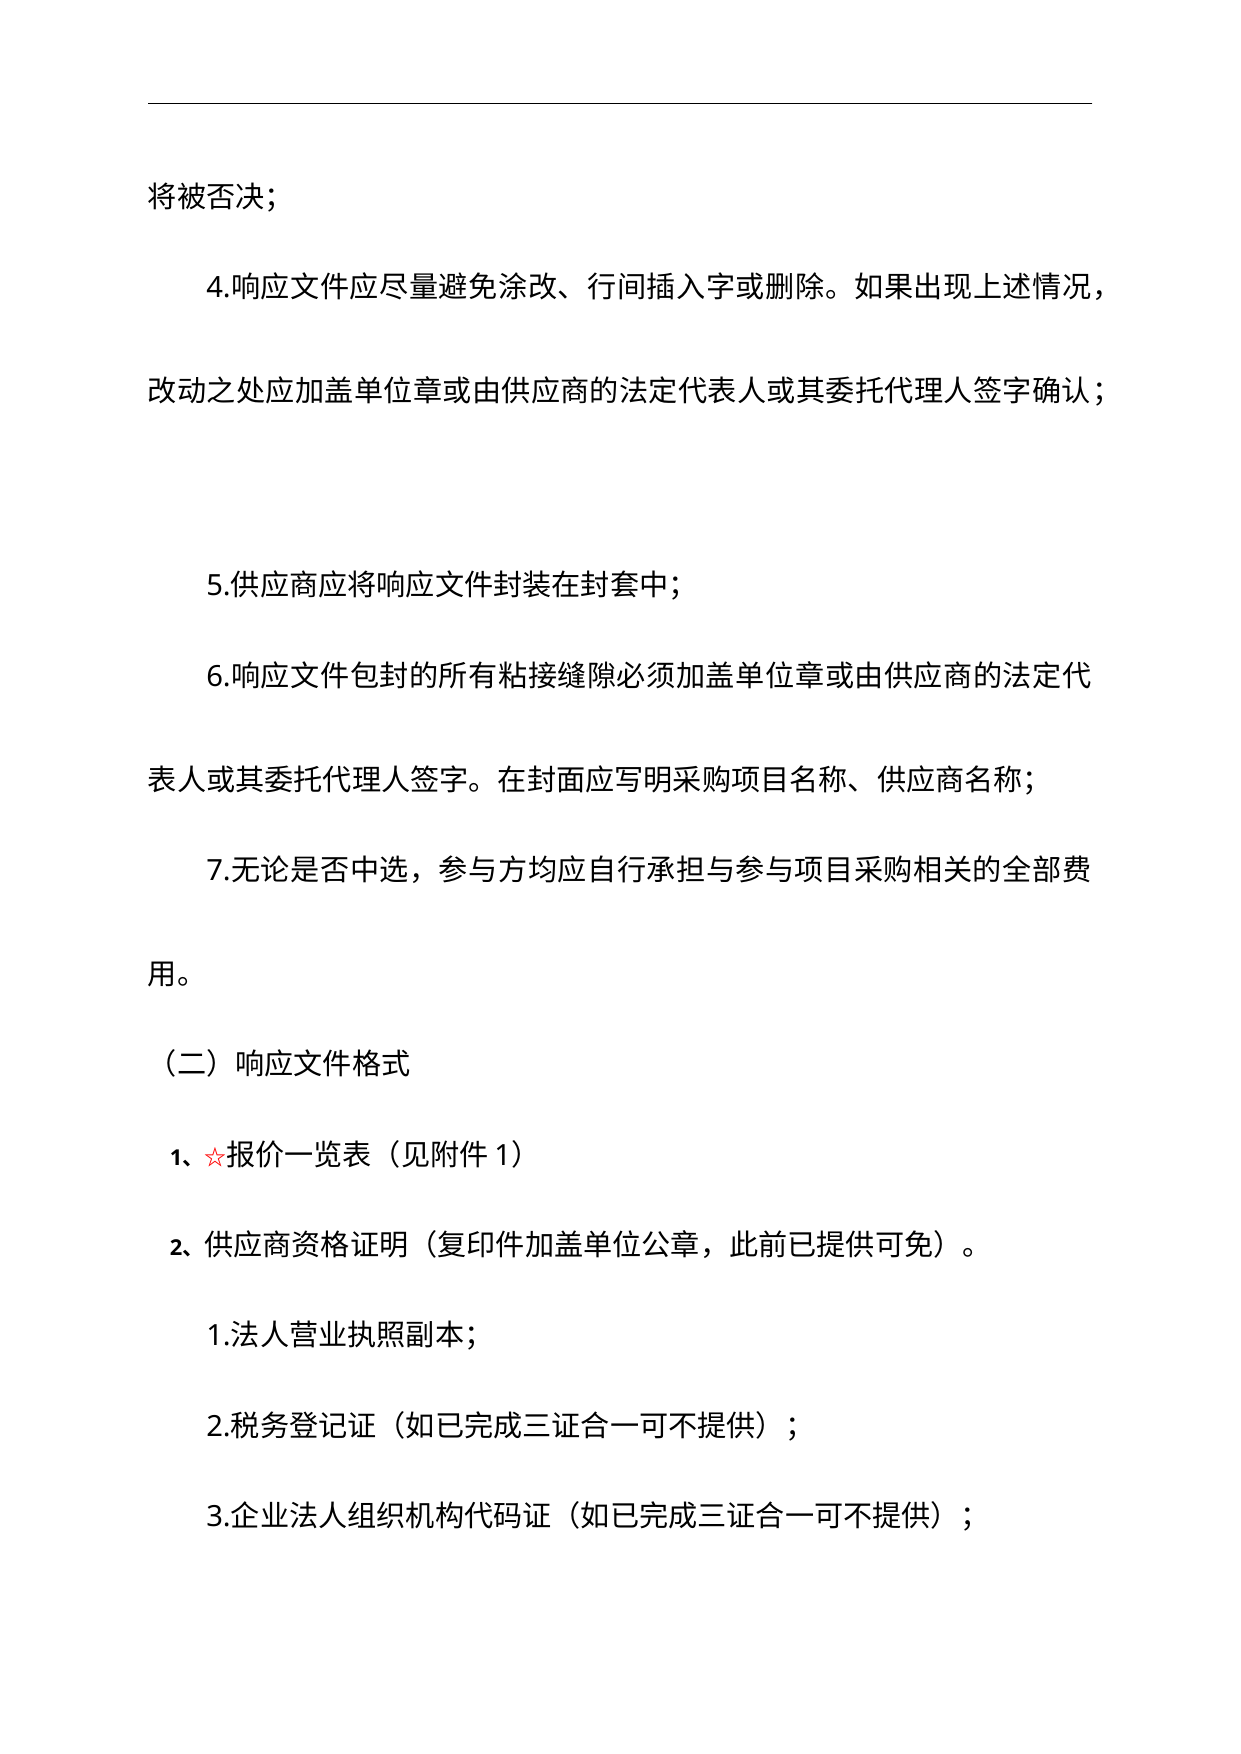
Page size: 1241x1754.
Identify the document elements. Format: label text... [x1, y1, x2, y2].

text 5.供应商应将响应文件封装在封套中； [148, 551, 1092, 616]
text 2、供应商资格证明（复印件加盖单位公章，此前已提供可免）。 [148, 1210, 1092, 1275]
text 1、☆报价一览表（见附件1） [148, 1120, 1092, 1185]
text （二）响应文件格式 [148, 1029, 1092, 1094]
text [148, 162, 1092, 227]
text 3.企业法人组织机构代码证（如已完成三证合一可不提供）； [148, 1481, 1092, 1546]
text 4.响应文件应尽量避免涂改、行间插入字或删除。如果出现上述情况，改动之处应加盖单位章或由供应商的法定代表人或其委托代理人签字确认； [148, 252, 1092, 525]
text 2.税务登记证（如已完成三证合一可不提供）； [148, 1391, 1092, 1456]
text 6.响应文件包封的所有粘接缝隙必须加盖单位章或由供应商的法定代表人或其委托代理人签字。在封面应写明采购项目名称、供应商名称； [148, 641, 1092, 810]
text 7.无论是否中选，参与方均应自行承担与参与项目采购相关的全部费用。 [148, 835, 1092, 1004]
text 1.法人营业执照副本； [148, 1301, 1092, 1366]
